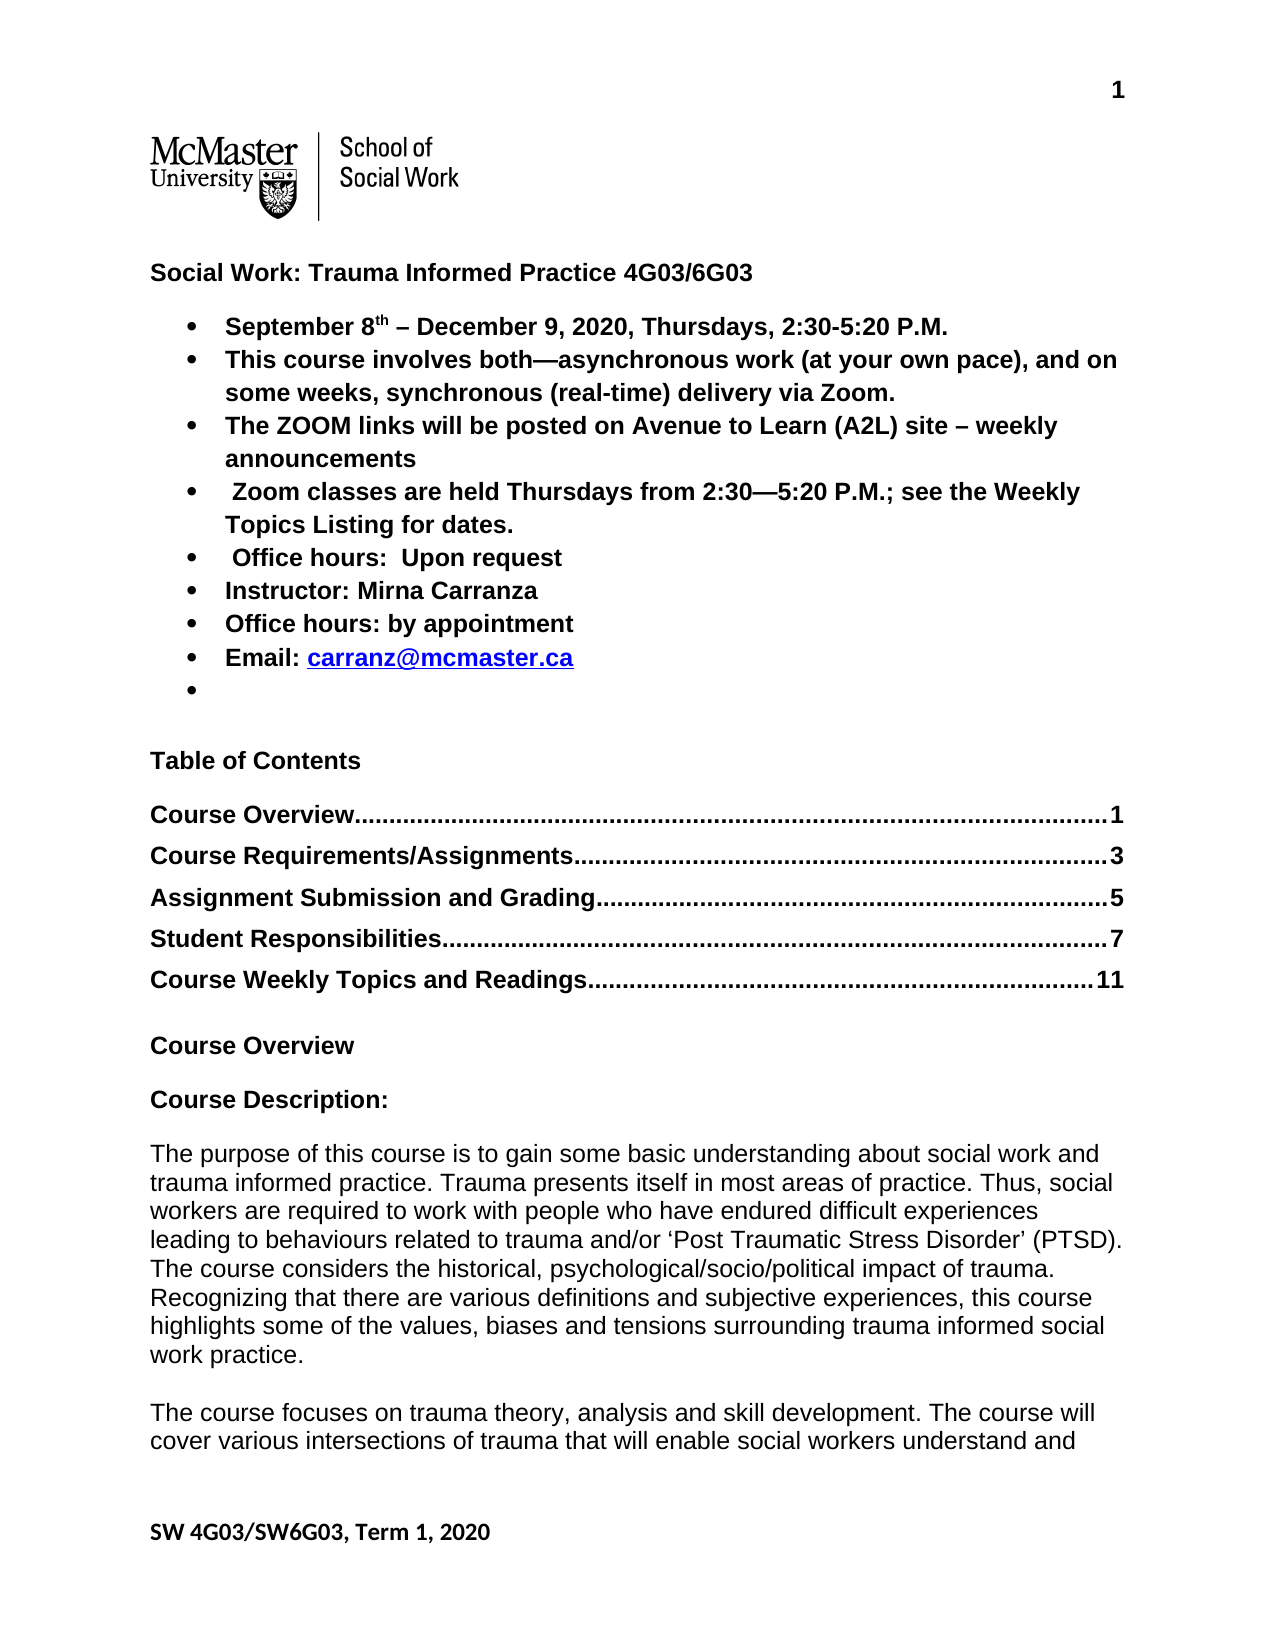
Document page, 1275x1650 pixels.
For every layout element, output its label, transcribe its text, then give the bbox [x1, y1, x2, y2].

subtitle Table of Contents [150, 746, 1125, 775]
list September 8th – December 9, 2020, Thursdays, 2:30-5:20 P.M. [187, 312, 1125, 340]
subtitle Course Overview [150, 1031, 1125, 1060]
list Zoom classes are held Thursdays from 2:30—5:20 P.M.; see the Weekly Topics Listing for dates. [187, 477, 1125, 539]
list Office hours: Upon request [187, 543, 1125, 572]
list Office hours: by appointment [187, 609, 1125, 638]
list Email: carranz@mcmaster.ca [187, 642, 1125, 671]
subtitle Course Description: [150, 1085, 1125, 1114]
list Instructor: Mirna Carranza [187, 576, 1125, 605]
text The purpose of this course is to gain some basic understanding about social work and trauma informed practice. Trauma presents itself in most areas of practice. Thus, social workers are required to work with people who have endured difficult experiences leading to behaviours related to trauma and/or ‘Post Traumatic Stress Disorder’ (PTSD). The course considers the historical, psychological/socio/political impact of trauma. Recognizing that there are various definitions and subjective experiences, this course highlights some of the values, biases and tensions surrounding trauma informed social work practice. [150, 1139, 1125, 1369]
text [150, 1397, 1125, 1455]
text Course Weekly Topics and Readings 11 [150, 965, 1125, 994]
text Course Overview 1 [150, 800, 1125, 829]
picture [150, 132, 459, 221]
text Student Responsibilities 7 [150, 924, 1125, 952]
text Assignment Submission and Grading 5 [150, 882, 1125, 911]
list This course involves both—asynchronous work (at your own pace), and on some weeks, synchronous (real-time) delivery via Zoom. [187, 345, 1125, 407]
subtitle Social Work: Trauma Informed Practice 4G03/6G03 [150, 258, 1125, 287]
text Course Requirements/Assignments 3 [150, 841, 1125, 870]
list The ZOOM links will be posted on Avenue to Learn (A2L) site – weekly announcements [187, 411, 1125, 473]
